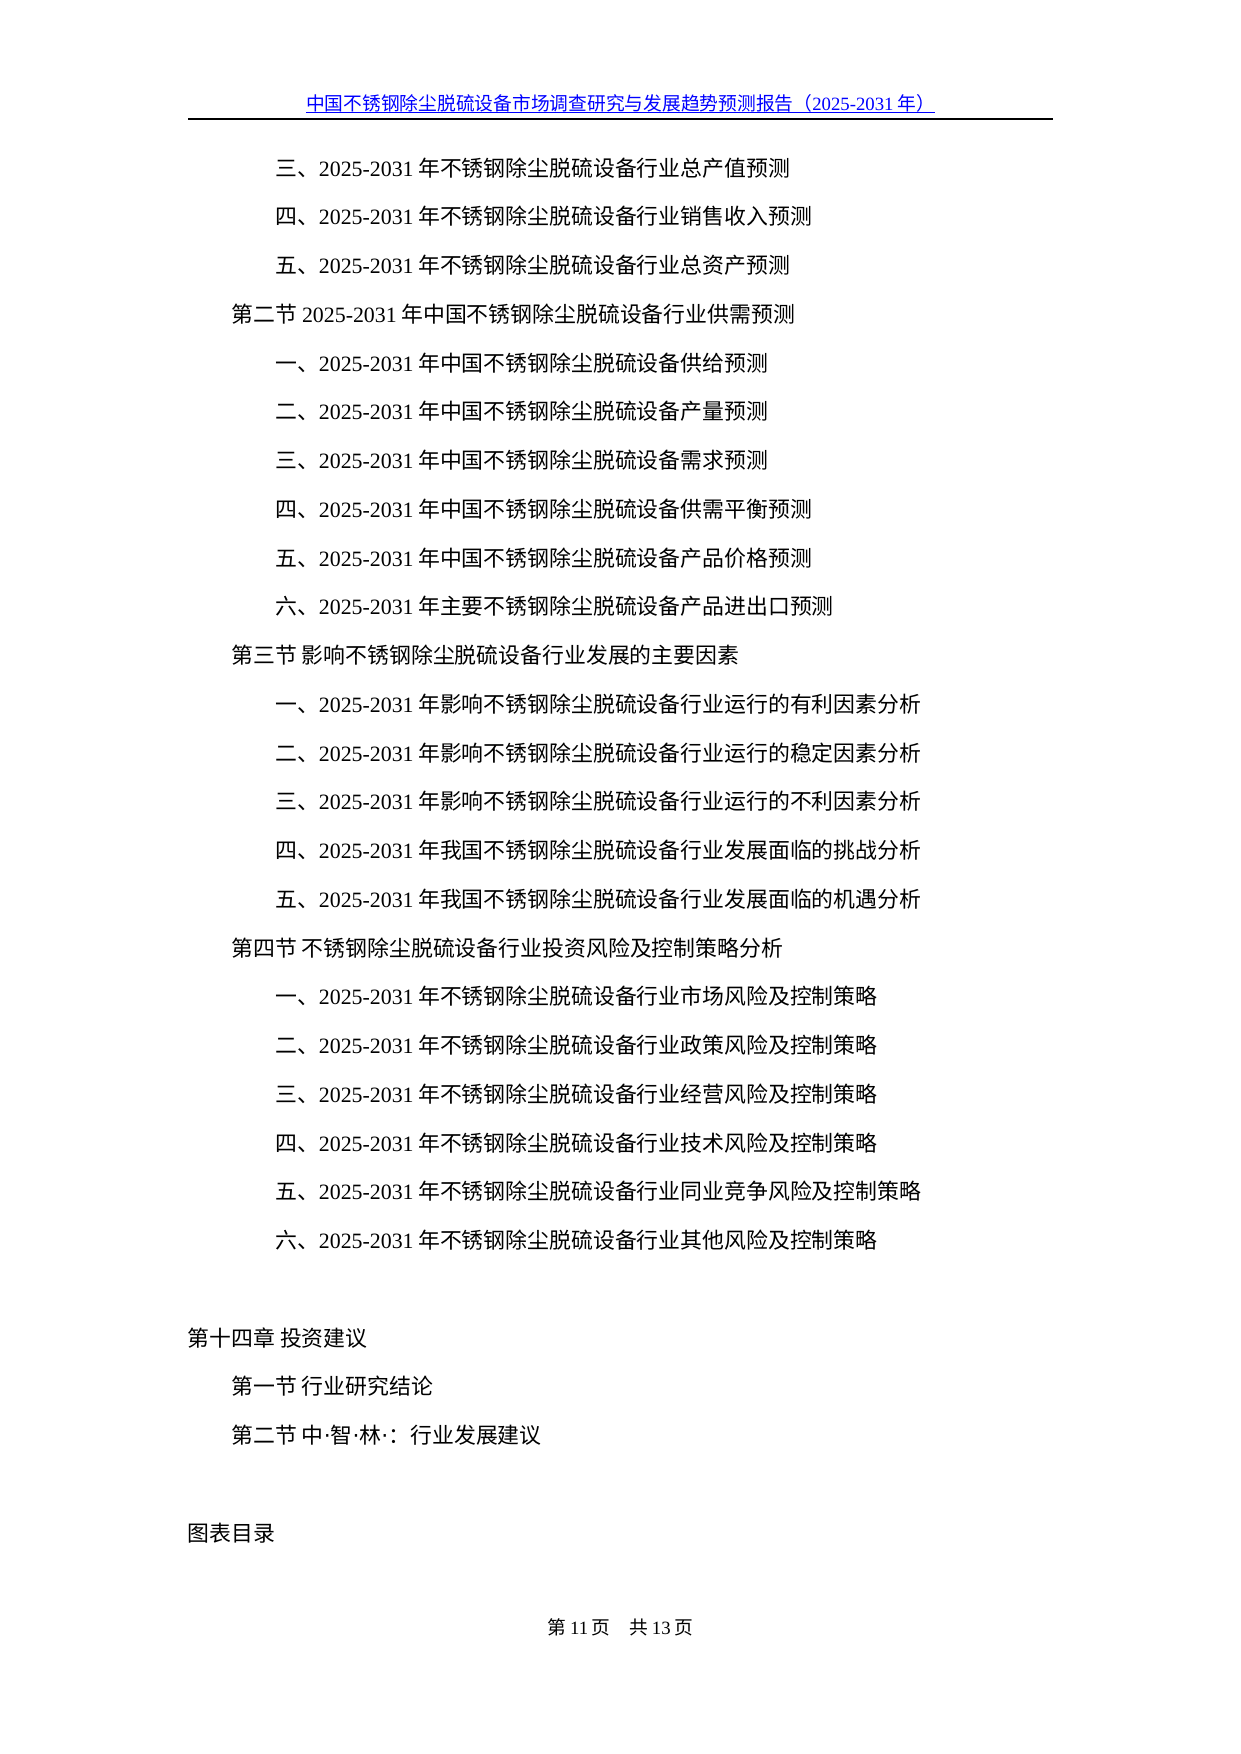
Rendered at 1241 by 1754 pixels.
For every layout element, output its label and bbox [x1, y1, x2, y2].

text [187, 150, 1053, 1548]
